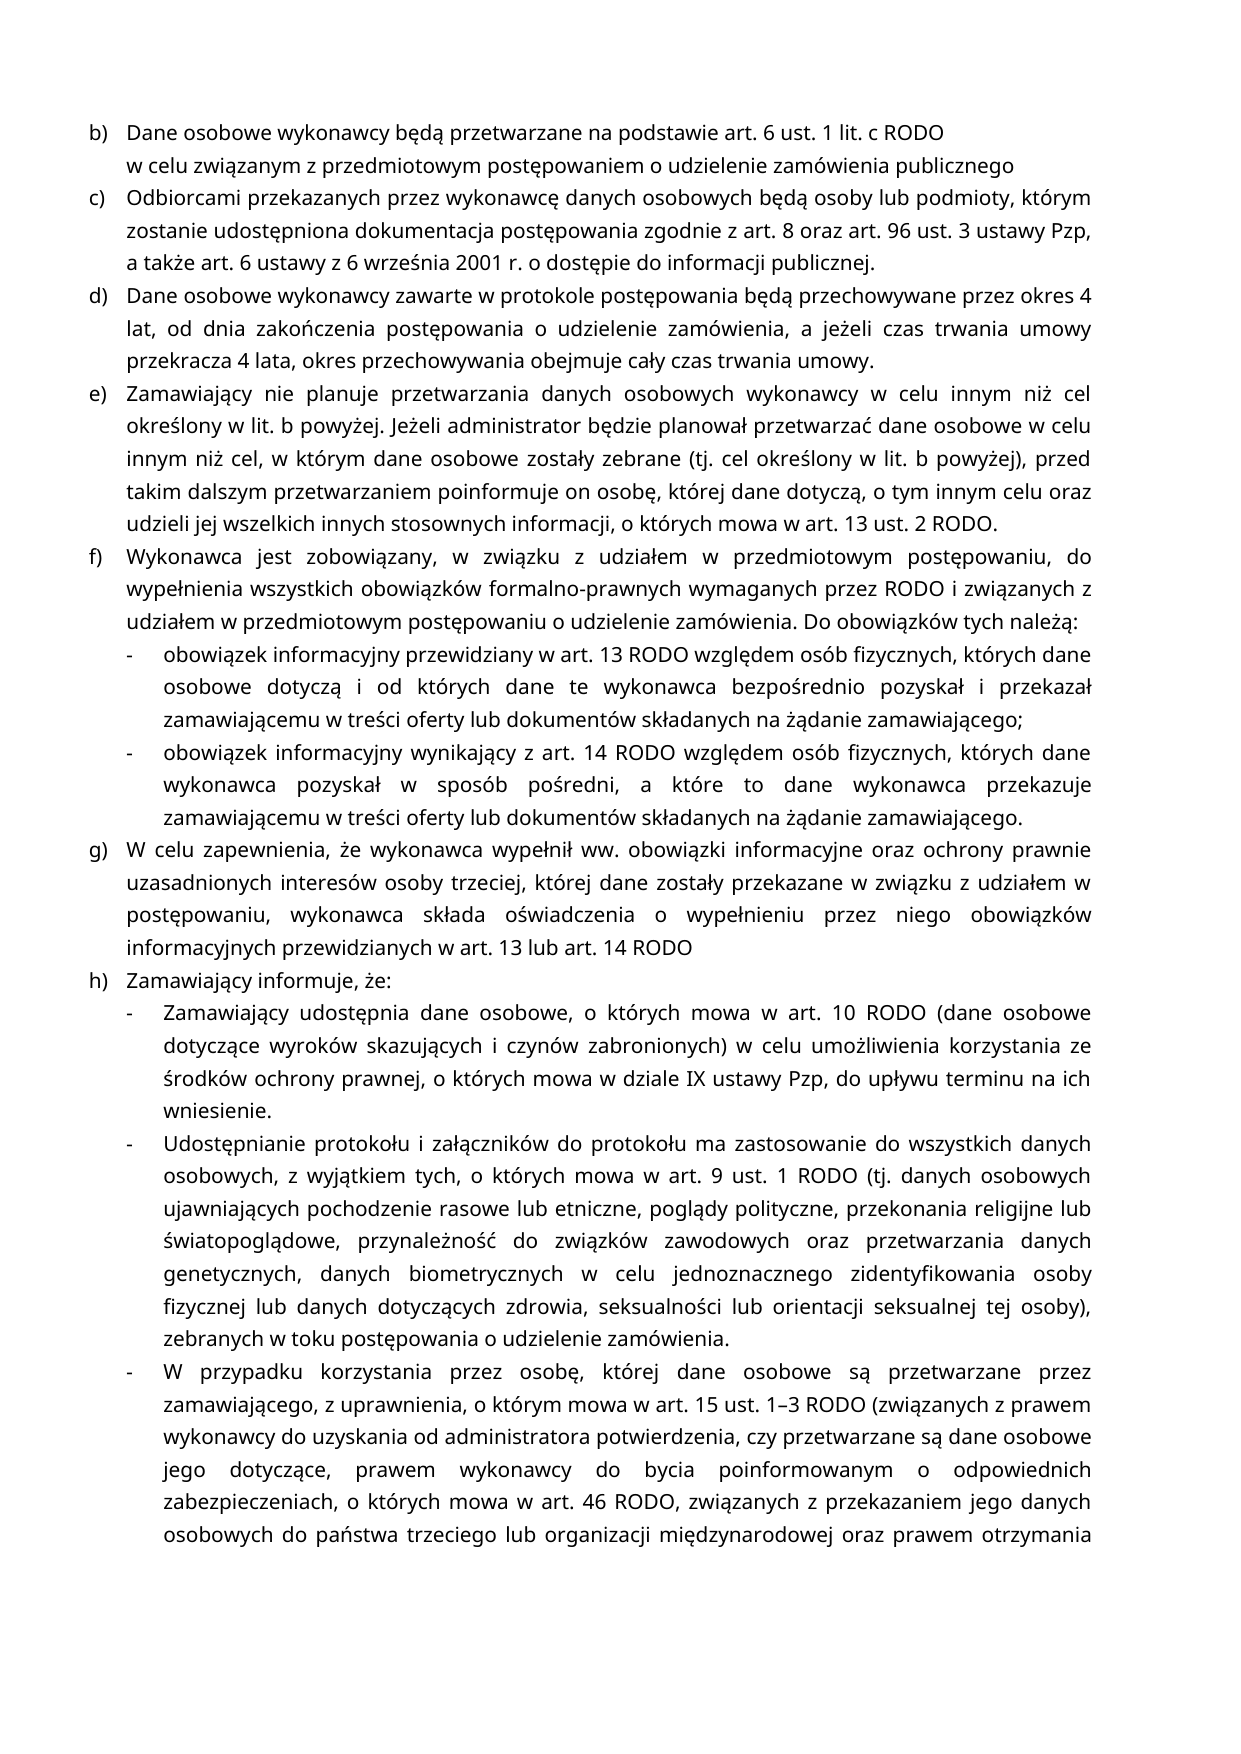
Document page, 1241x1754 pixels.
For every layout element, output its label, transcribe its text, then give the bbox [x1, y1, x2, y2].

list Zamawiający informuje, że: [89, 966, 1092, 994]
list W celu zapewnienia, że wykonawca wypełnił ww. obowiązki informacyjne oraz ochrony prawnie uzasadnionych interesów osoby trzeciej, której dane zostały przekazane w związku z udziałem w postępowaniu, wykonawca składa oświadczenia o wypełnieniu przez niego obowiązków informacyjnych przewidzianych w art. 13 lub art. 14 RODO [89, 835, 1092, 962]
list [126, 1357, 1092, 1548]
list Wykonawca jest zobowiązany, w związku z udziałem w przedmiotowym postępowaniu, do wypełnienia wszystkich obowiązków formalno-prawnych wymaganych przez RODO i związanych z udziałem w przedmiotowym postępowaniu o udzielenie zamówienia. Do obowiązków tych należą: [89, 542, 1092, 636]
list Zamawiający nie planuje przetwarzania danych osobowych wykonawcy w celu innym niż cel określony w lit. b powyżej. Jeżeli administrator będzie planował przetwarzać dane osobowe w celu innym niż cel, w którym dane osobowe zostały zebrane (tj. cel określony w lit. b powyżej), przed takim dalszym przetwarzaniem poinformuje on osobę, której dane dotyczą, o tym innym celu oraz udzieli jej wszelkich innych stosownych informacji, o których mowa w art. 13 ust. 2 RODO. [89, 379, 1092, 538]
list Odbiorcami przekazanych przez wykonawcę danych osobowych będą osoby lub podmioty, którym zostanie udostępniona dokumentacja postępowania zgodnie z art. 8 oraz art. 96 ust. 3 ustawy Pzp, a także art. 6 ustawy z 6 września 2001 r. o dostępie do informacji publicznej. [89, 183, 1092, 277]
list Udostępnianie protokołu i załączników do protokołu ma zastosowanie do wszystkich danych osobowych, z wyjątkiem tych, o których mowa w art. 9 ust. 1 RODO (tj. danych osobowych ujawniających pochodzenie rasowe lub etniczne, poglądy polityczne, przekonania religijne lub światopoglądowe, przynależność do związków zawodowych oraz przetwarzania danych genetycznych, danych biometrycznych w celu jednoznacznego zidentyfikowania osoby fizycznej lub danych dotyczących zdrowia, seksualności lub orientacji seksualnej tej osoby), zebranych w toku postępowania o udzielenie zamówienia. [126, 1129, 1092, 1353]
list Dane osobowe wykonawcy będą przetwarzane na podstawie art. 6 ust. 1 lit. c RODO w celu związanym z przedmiotowym postępowaniem o udzielenie zamówienia publicznego [89, 118, 1092, 179]
list obowiązek informacyjny wynikający z art. 14 RODO względem osób fizycznych, których dane wykonawca pozyskał w sposób pośredni, a które to dane wykonawca przekazuje zamawiającemu w treści oferty lub dokumentów składanych na żądanie zamawiającego. [126, 738, 1092, 831]
list Dane osobowe wykonawcy zawarte w protokole postępowania będą przechowywane przez okres 4 lat, od dnia zakończenia postępowania o udzielenie zamówienia, a jeżeli czas trwania umowy przekracza 4 lata, okres przechowywania obejmuje cały czas trwania umowy. [89, 281, 1092, 375]
list obowiązek informacyjny przewidziany w art. 13 RODO względem osób fizycznych, których dane osobowe dotyczą i od których dane te wykonawca bezpośrednio pozyskał i przekazał zamawiającemu w treści oferty lub dokumentów składanych na żądanie zamawiającego; [126, 640, 1092, 733]
list Zamawiający udostępnia dane osobowe, o których mowa w art. 10 RODO (dane osobowe dotyczące wyroków skazujących i czynów zabronionych) w celu umożliwienia korzystania ze środków ochrony prawnej, o których mowa w dziale IX ustawy Pzp, do upływu terminu na ich wniesienie. [126, 998, 1092, 1125]
